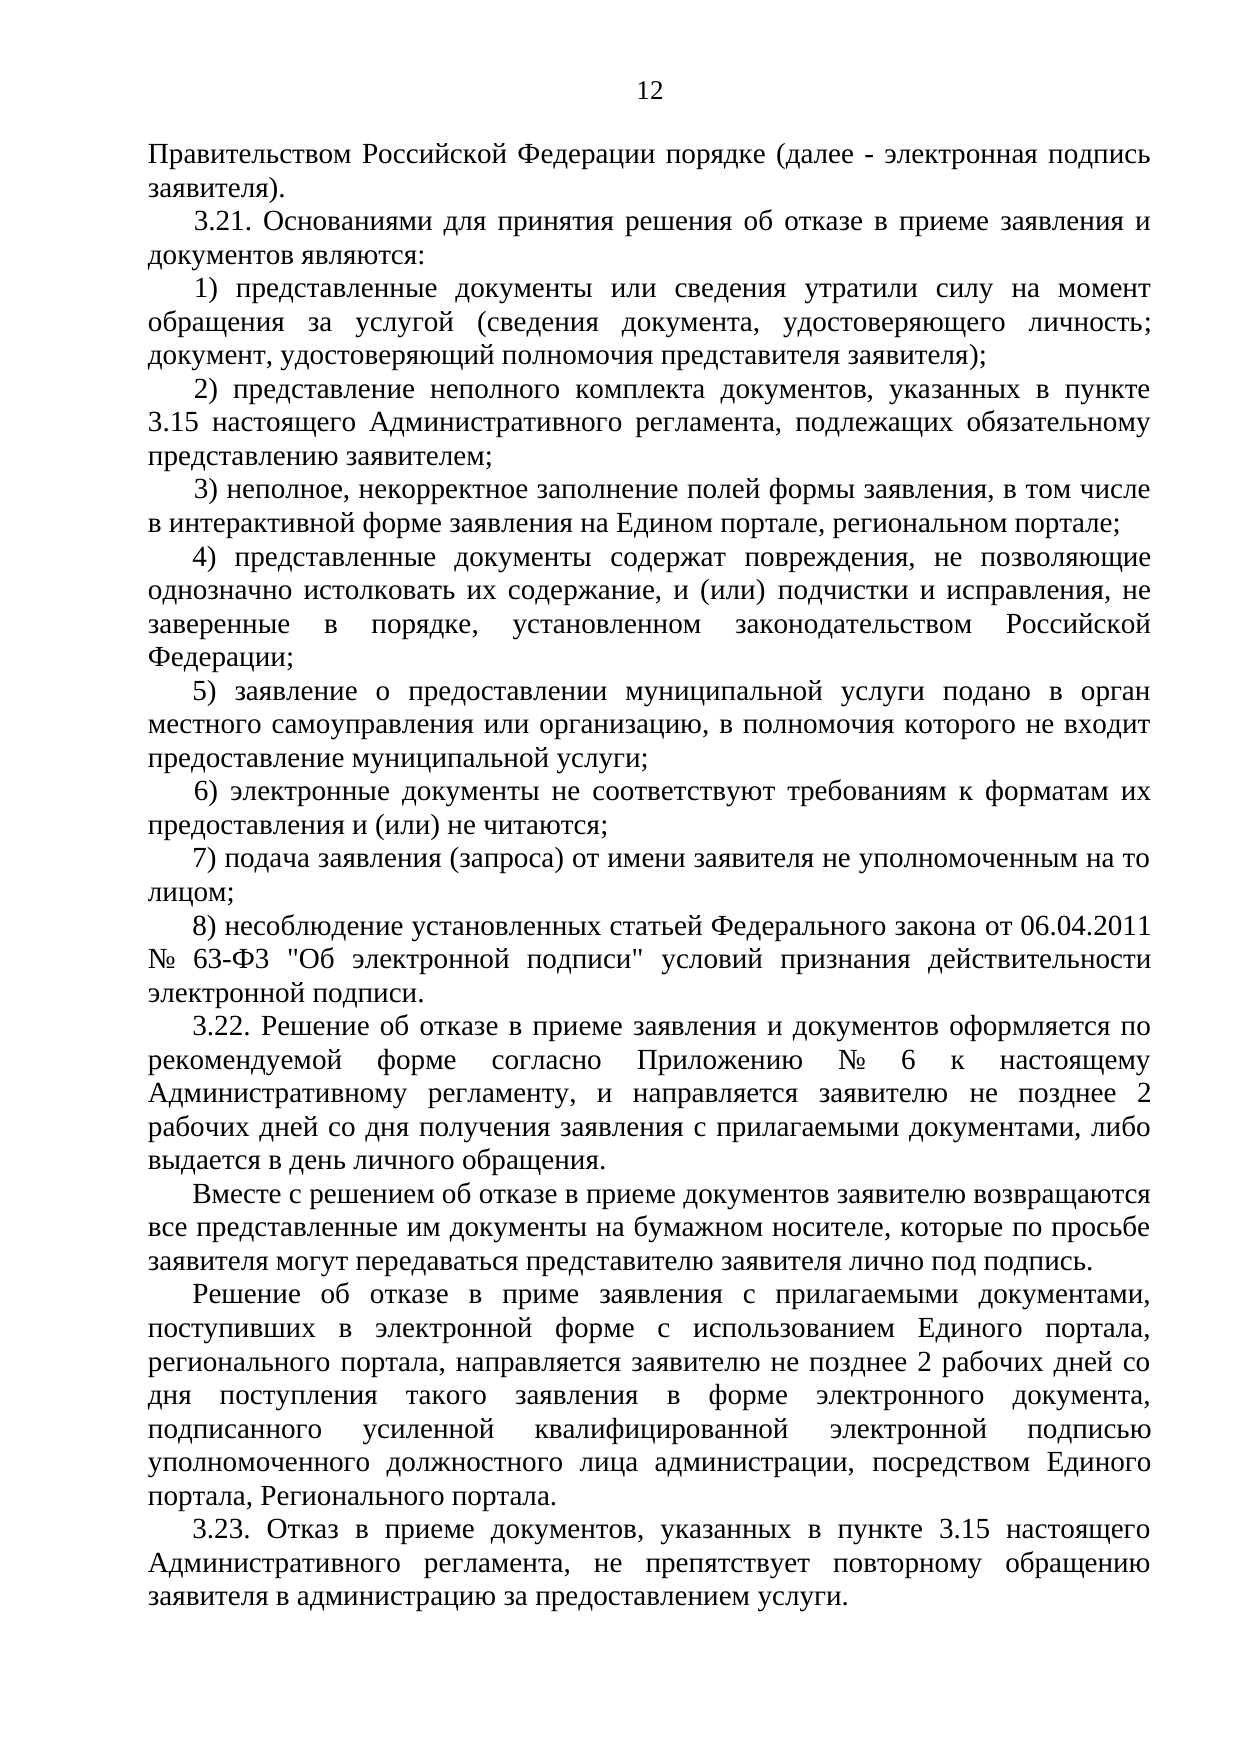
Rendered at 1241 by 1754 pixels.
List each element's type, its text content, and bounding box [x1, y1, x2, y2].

text 3.22. Решение об отказе в приеме заявления и документов оформляется по рекомендуемой форме согласно Приложению № 6 к настоящему Административному регламенту, и направляется заявителю не позднее 2 рабочих дней со дня получения заявления с прилагаемыми документами, либо выдается в день личного обращения. [148, 1008, 1152, 1176]
text 8) несоблюдение установленных статьей Федерального закона от 06.04.2011 № 63-Ф3 "Об электронной подписи" условий признания действительности электронной подписи. [148, 908, 1152, 1008]
text 6) электронные документы не соответствуют требованиям к форматам их предоставления и (или) не читаются; [148, 773, 1152, 841]
text 3.23. Отказ в приеме документов, указанных в пункте 3.15 настоящего Административного регламента, не препятствует повторному обращению заявителя в администрацию за предоставлением услуги. [148, 1511, 1152, 1612]
text 3.21. Основаниями для принятия решения об отказе в приеме заявления и документов являются: [148, 203, 1152, 270]
text 5) заявление о предоставлении муниципальной услуги подано в орган местного самоуправления или организацию, в полномочия которого не входит предоставление муниципальной услуги; [148, 673, 1152, 773]
text Решение об отказе в приме заявления с прилагаемыми документами, поступивших в электронной форме с использованием Единого портала, регионального портала, направляется заявителю не позднее 2 рабочих дней со дня поступления такого заявления в форме электронного документа, подписанного усиленной квалифицированной электронной подписью уполномоченного должностного лица администрации, посредством Единого портала, Регионального портала. [148, 1277, 1152, 1511]
text 7) подача заявления (запроса) от имени заявителя не уполномоченным на то лицом; [148, 841, 1152, 908]
text Вместе с решением об отказе в приеме документов заявителю возвращаются все представленные им документы на бумажном носителе, которые по просьбе заявителя могут передаваться представителю заявителя лично под подпись. [148, 1176, 1152, 1277]
text 3) неполное, некорректное заполнение полей формы заявления, в том числе в интерактивной форме заявления на Едином портале, региональном портале; [148, 472, 1152, 539]
text 1) представленные документы или сведения утратили силу на момент обращения за услугой (сведения документа, удостоверяющего личность; документ, удостоверяющий полномочия представителя заявителя); [148, 270, 1152, 371]
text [148, 136, 1152, 203]
text 4) представленные документы содержат повреждения, не позволяющие однозначно истолковать их содержание, и (или) подчистки и исправления, не заверенные в порядке, установленном законодательством Российской Федерации; [148, 539, 1152, 673]
text 2) представление неполного комплекта документов, указанных в пункте 3.15 настоящего Административного регламента, подлежащих обязательному представлению заявителем; [148, 371, 1152, 472]
